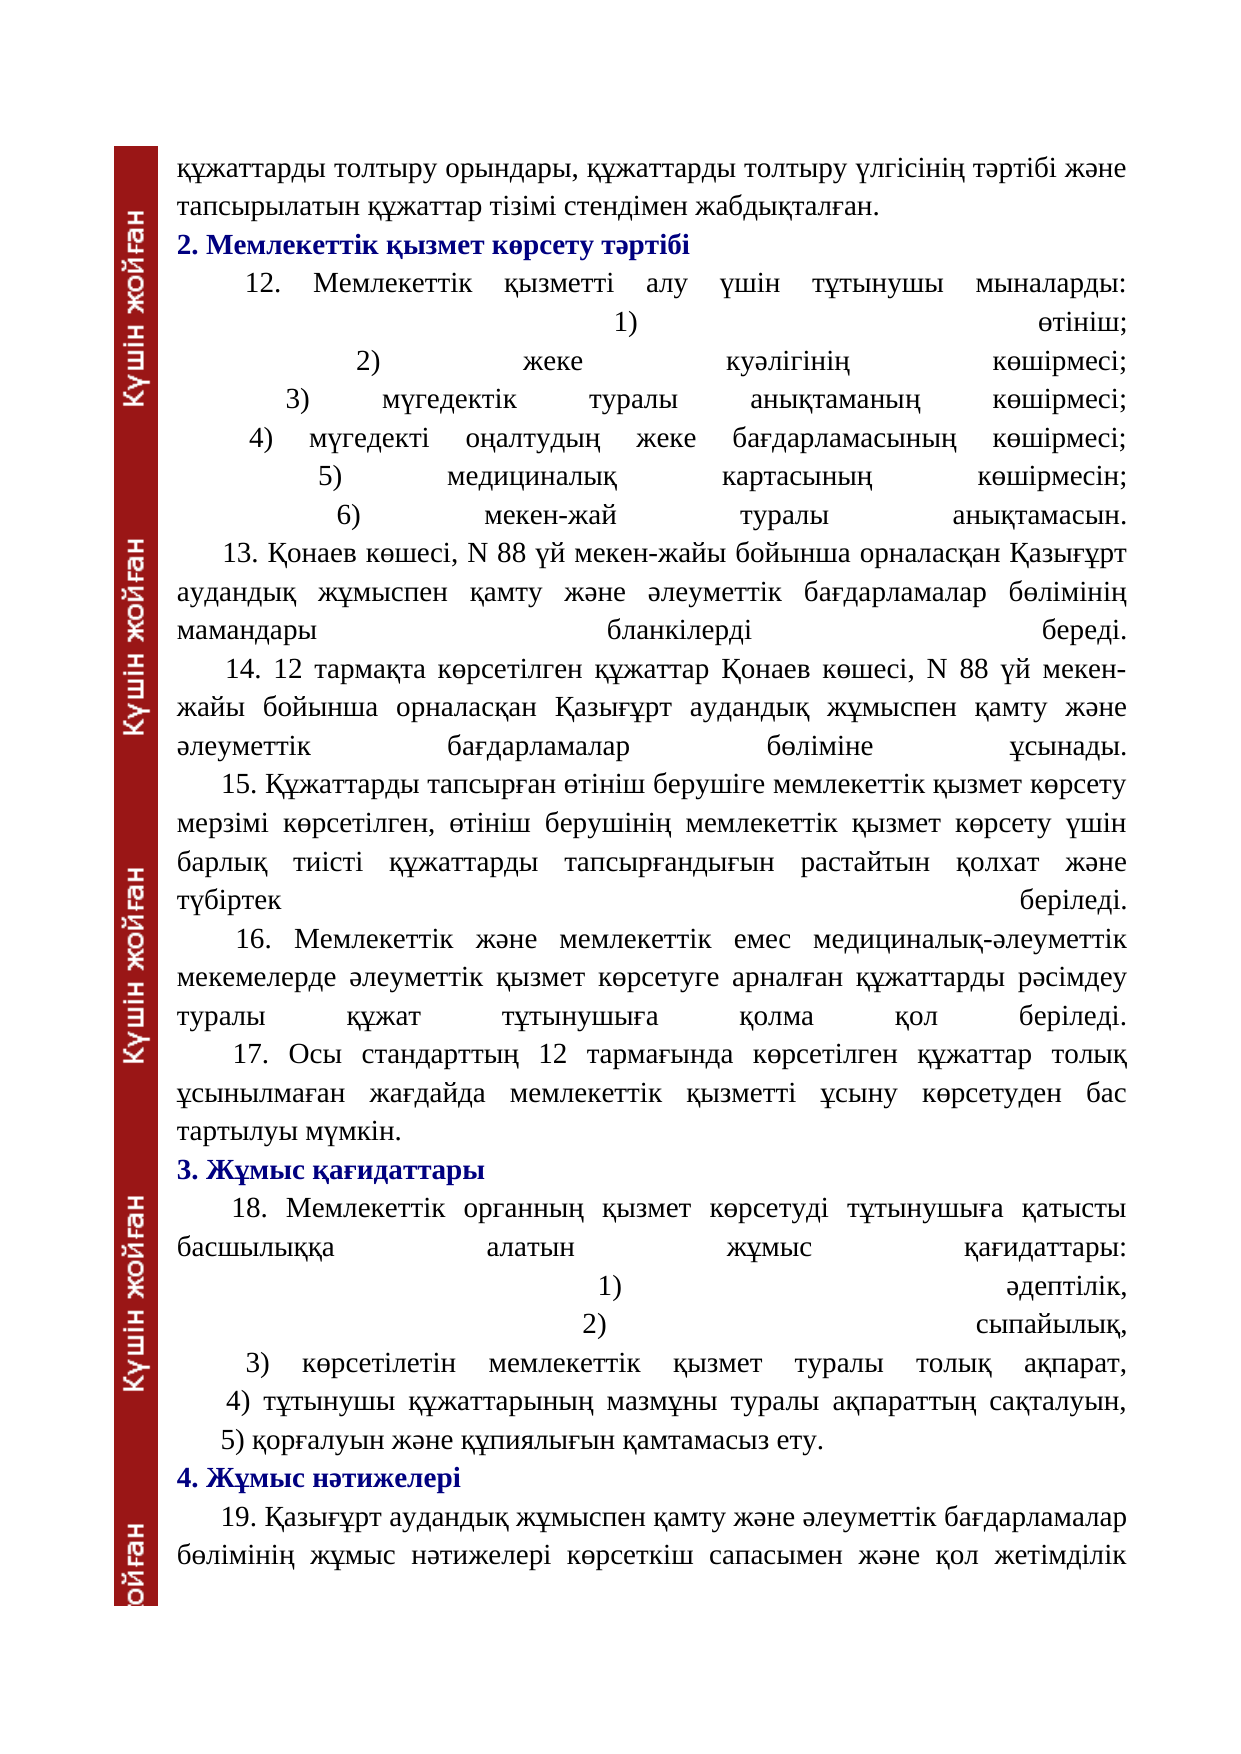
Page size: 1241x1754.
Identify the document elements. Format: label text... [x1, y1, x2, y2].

picture [114, 222, 158, 227]
text 18. Мемлекеттік органның қызмет көрсетуді тұтынушыға қатысты басшылыққа алатын жұмыс қағидаттары: 1) әдептілік, 2) сыпайылық, 3) көрсетілетін мемлекеттік қызмет туралы толық ақпарат, 4) тұтынушы құжаттарының мазмұны туралы ақпараттың сақталуын, 5) қорғалуын және құпиялығын қамтамасыз ету. [112, 1191, 1128, 1455]
picture [114, 1494, 158, 1499]
text 4. Жұмыс нәтижелері [112, 1460, 1128, 1494]
picture [114, 261, 158, 266]
text 2. Мемлекеттік қызмет көрсету тәртібі [112, 227, 1128, 261]
text 3. Жұмыс қағидаттары [112, 1152, 1128, 1186]
picture [114, 146, 158, 150]
text 12. Мемлекеттік қызметті алу үшін тұтынушы мыналарды: 1) өтініш; 2) жеке куәлігінің көшірмесі; 3) мүгедектік туралы анықтаманың көшірмесі; 4) мүгедекті оңалтудың жеке бағдарламасының көшірмесі; 5) медициналық картасының көшірмесін; 6) мекен-жай туралы анықтамасын. 13. Қонаев көшесі, N 88 үй мекен-жайы бойынша орналасқан Қазығұрт аудандық жұмыспен қамту және әлеуметтік бағдарламалар бөлімінің мамандары бланкілерді береді. 14. 12 тармақта көрсетілген құжаттар Қонаев көшесі, N 88 үй мекен-жайы бойынша орналасқан Қазығұрт аудандық жұмыспен қамту және әлеуметтік бағдарламалар бөліміне ұсынады. 15. Құжаттарды тапсырған өтініш берушіге мемлекеттік қызмет көрсету мерзімі көрсетілген, өтініш берушінің мемлекеттік қызмет көрсету үшін барлық тиісті құжаттарды тапсырғандығын растайтын қолхат және түбіртек беріледі. 16. Мемлекеттік және мемлекеттік емес медициналық-әлеуметтік мекемелерде әлеуметтік қызмет көрсетуге арналған құжаттарды рәсімдеу туралы құжат тұтынушыға қолма қол беріледі. 17. Осы стандарттың 12 тармағында көрсетілген құжаттар толық ұсынылмаған жағдайда мемлекеттік қызметті ұсыну көрсетуден бас тартылуы мүмкін. [112, 266, 1128, 1147]
picture [114, 1186, 158, 1191]
picture [114, 1571, 158, 1606]
picture [114, 1455, 158, 1460]
picture [114, 1147, 158, 1152]
